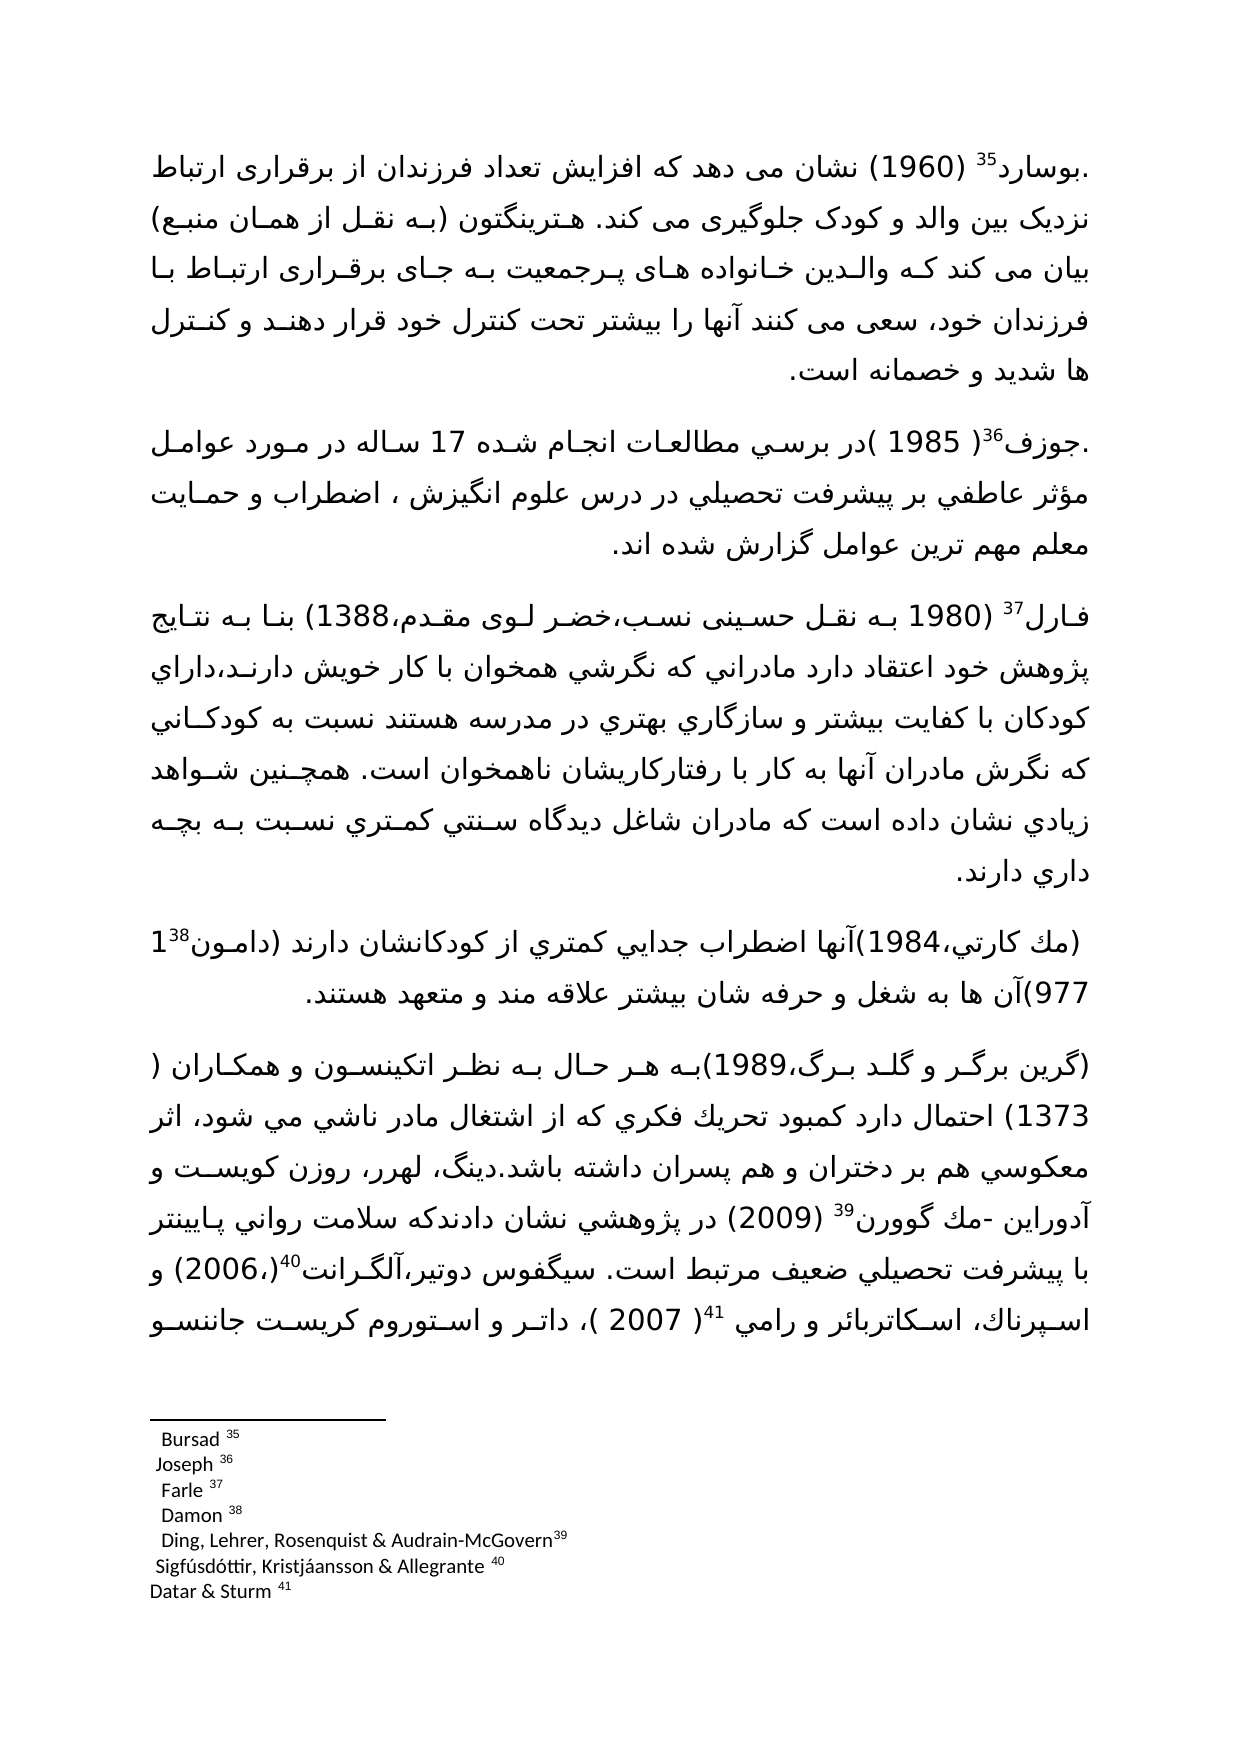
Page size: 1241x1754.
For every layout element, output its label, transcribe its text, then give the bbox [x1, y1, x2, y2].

text (مك كارتي،1984)آنها اضطراب جدايي كمتري از كودكانشان دارند (دامون1977)آن ها به شغل و حرفه شان بيشتر علاقه مند و متعهد هستند. [150, 926, 1090, 1011]
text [150, 1048, 1090, 1337]
text فارل (1980 به نقل حسینی نسب،خضر لوی مقدم،1388) بنا به نتایج پژوهش خود اعتقاد دارد مادراني كه نگرشي همخوان با كار خويش دارند،داراي كودكان با كفايت بيشتر و سازگاري بهتري در مدرسه هستند نسبت به كودكاني كه نگرش مادران آنها به كار با رفتاركاريشان ناهمخوان است. همچنين شواهد زيادي نشان داده است كه مادران شاغل ديدگاه سنتي كمتري نسبت به بچه داري دارند. [150, 599, 1090, 888]
text .جوزف( 1985 )در برسي مطالعات انجام شده 17 ساله در مورد عوامل مؤثر عاطفي بر پيشرفت تحصيلي در درس علوم انگيزش ، اضطراب و حمايت معلم مهم ترين عوامل گزارش شده اند. [150, 426, 1090, 561]
text .بوسارد (1960) نشان می دهد که افزایش تعداد فرزندان از برقراری ارتباط نزدیک بین والد و کودک جلوگیری می کند. هترینگتون (به نقل از همان منبع) بیان می کند که والدین خانواده های پرجمعیت به جای برقراری ارتباط با فرزندان خود، سعی می کنند آنها را بیشتر تحت کنترل خود قرار دهند و کنترل ها شدید و خصمانه است. [150, 150, 1090, 388]
